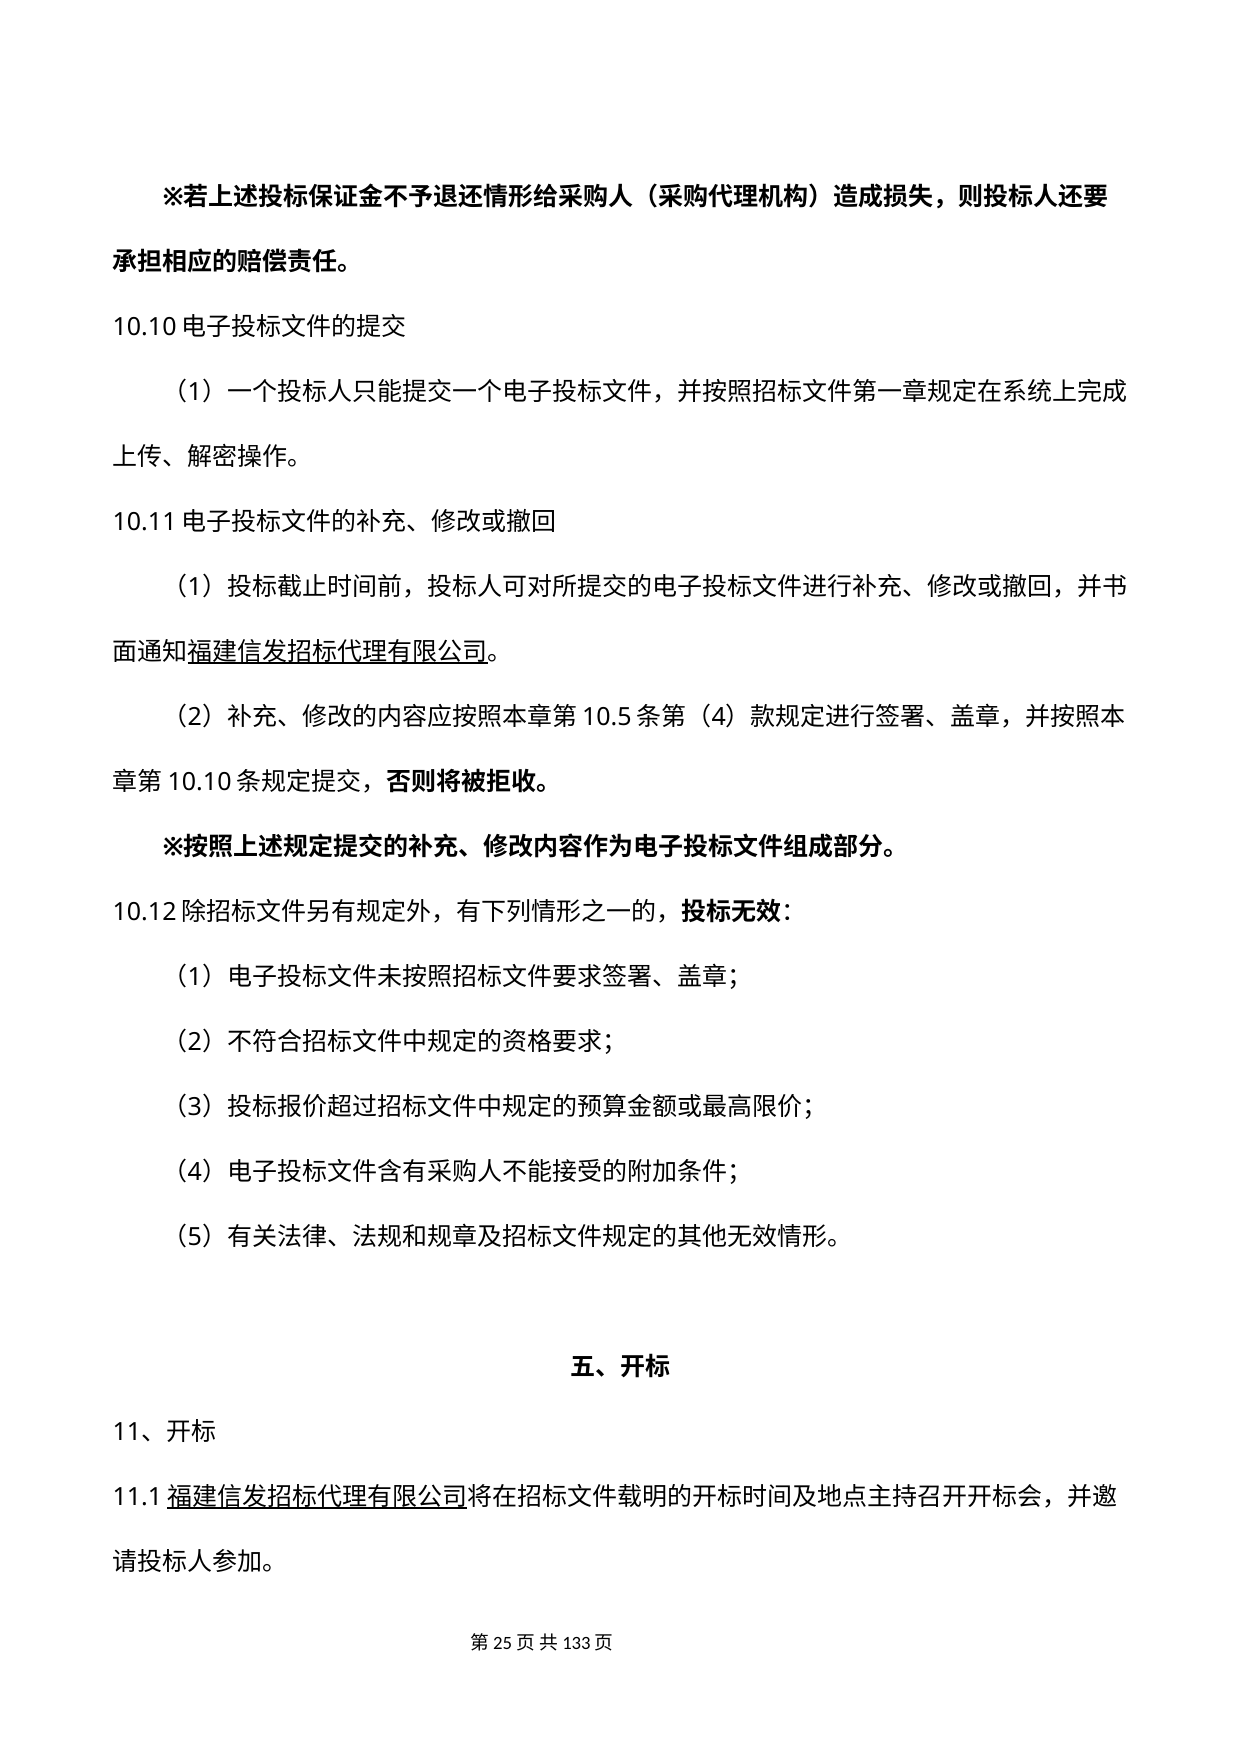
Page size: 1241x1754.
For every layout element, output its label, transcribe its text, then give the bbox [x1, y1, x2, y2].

text 10.10电子投标文件的提交 [112, 292, 1128, 357]
text （1）一个投标人只能提交一个电子投标文件，并按照招标文件第一章规定在系统上完成上传、解密操作。 [112, 357, 1128, 487]
text （4）电子投标文件含有采购人不能接受的附加条件； [112, 1137, 1128, 1202]
text （2）不符合招标文件中规定的资格要求； [112, 1007, 1128, 1072]
text （3）投标报价超过招标文件中规定的预算金额或最高限价； [112, 1072, 1128, 1137]
text （1）投标截止时间前，投标人可对所提交的电子投标文件进行补充、修改或撤回，并书面通知福建信发招标代理有限公司。 [112, 552, 1128, 682]
text 五、开标 [112, 1332, 1128, 1397]
text （1）电子投标文件未按照招标文件要求签署、盖章； [112, 942, 1128, 1007]
text 10.11电子投标文件的补充、修改或撤回 [112, 487, 1128, 552]
text 11、开标 [112, 1397, 1128, 1462]
text （2）补充、修改的内容应按照本章第10.5条第（4）款规定进行签署、盖章，并按照本章第10.10条规定提交，否则将被拒收。 [112, 682, 1128, 812]
text （5）有关法律、法规和规章及招标文件规定的其他无效情形。 [112, 1202, 1128, 1267]
text ※按照上述规定提交的补充、修改内容作为电子投标文件组成部分。 [112, 812, 1128, 877]
text ※若上述投标保证金不予退还情形给采购人（采购代理机构）造成损失，则投标人还要承担相应的赔偿责任。 [112, 162, 1128, 292]
text 11.1福建信发招标代理有限公司将在招标文件载明的开标时间及地点主持召开开标会，并邀请投标人参加。 [112, 1462, 1128, 1592]
text 10.12除招标文件另有规定外，有下列情形之一的，投标无效： [112, 877, 1128, 942]
